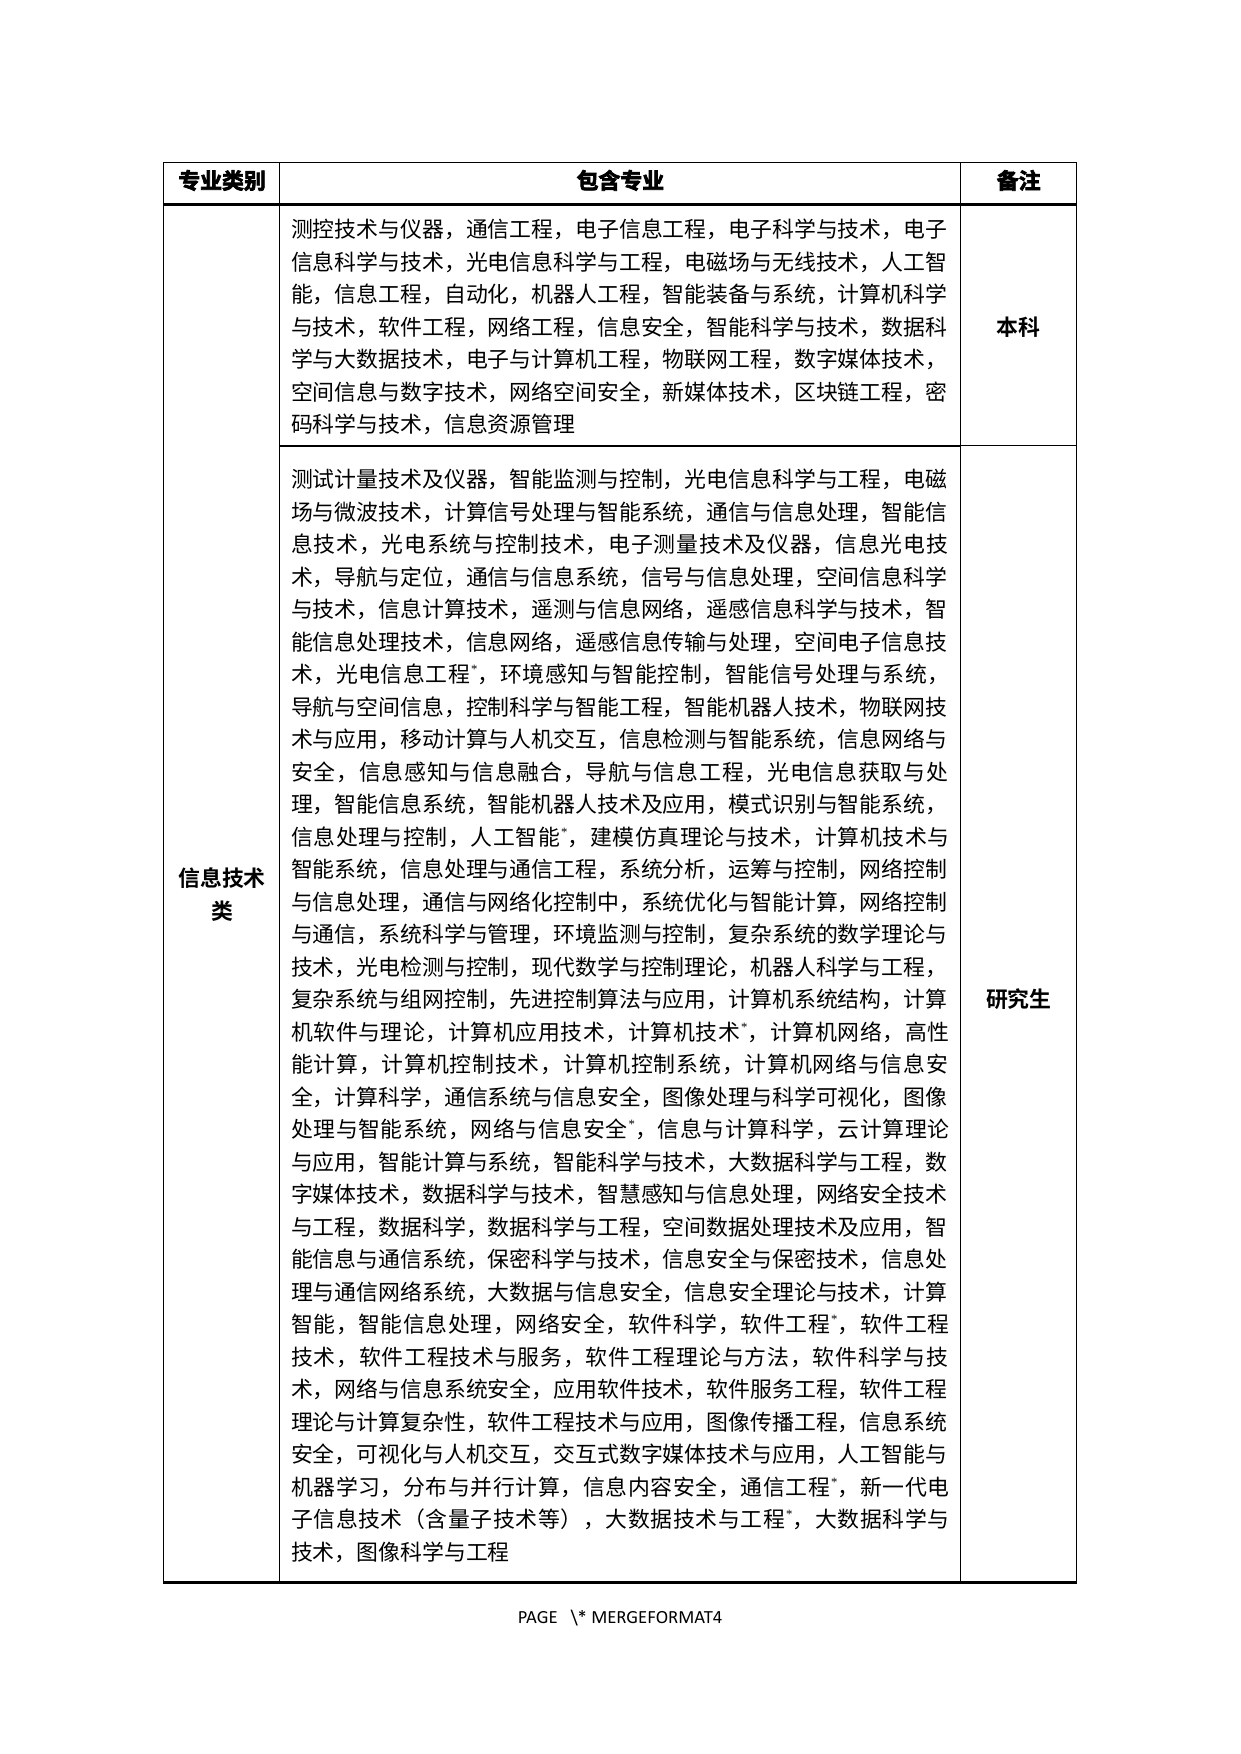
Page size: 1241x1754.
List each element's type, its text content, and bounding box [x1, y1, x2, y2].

table_cell 信息技术类 [164, 206, 279, 1581]
table_cell 测试计量技术及仪器，智能监测与控制，光电信息科学与工程，电磁场与微波技术，计算信号处理与智能系统，通信与信息处理，智能信息技术，光电系统与控制技术，电子测量技术及仪器，信息光电技术，导航与定位，通信与信息系统，信号与信息处理，空间信息科学与技术，信息计算技术，遥测与信息网络，遥感信息科学与技术，智能信息处理技术，信息网络，遥感信息传输与处理，空间电子信息技术，光电信息工程*，环境感知与智能控制，智能信号处理与系统，导航与空间信息，控制科学与智能工程，智能机器人技术，物联网技术与应用，移动计算与人机交互，信息检测与智能系统，信息网络与安全，信息感知与信息融合，导航与信息工程，光电信息获取与处理，智能信息系统，智能机器人技术及应用，模式识别与智能系统，信息处理与控制，人工智能*，建模仿真理论与技术，计算机技术与智能系统，信息处理与通信工程，系统分析，运筹与控制，网络控制与信息处理，通信与网络化控制中，系统优化与智能计算，网络控制与通信，系统科学与管理，环境监测与控制，复杂系统的数学理论与技术，光电检测与控制，现代数学与控制理论，机器人科学与工程，复杂系统与组网控制，先进控制算法与应用，计算机系统结构，计算机软件与理论，计算机应用技术，计算机技术*，计算机网络，高性能计算，计算机控制技术，计算机控制系统，计算机网络与信息安全，计算科学，通信系统与信息安全，图像处理与科学可视化，图像处理与智能系统，网络与信息安全*，信息与计算科学，云计算理论与应用，智能计算与系统，智能科学与技术，大数据科学与工程，数字媒体技术，数据科学与技术，智慧感知与信息处理，网络安全技术与工程，数据科学，数据科学与工程，空间数据处理技术及应用，智能信息与通信系统，保密科学与技术，信息安全与保密技术，信息处理与通信网络系统，大数据与信息安全，信息安全理论与技术，计算智能，智能信息处理，网络安全，软件科学，软件工程*，软件工程技术，软件工程技术与服务，软件工程理论与方法，软件科学与技术，网络与信息系统安全，应用软件技术，软件服务工程，软件工程理论与计算复杂性，软件工程技术与应用，图像传播工程，信息系统安全，可视化与人机交互，交互式数字媒体技术与应用，人工智能与机器学习，分布与并行计算，信息内容安全，通信工程*，新一代电子信息技术（含量子技术等），大数据技术与工程*，大数据科学与技术，图像科学与工程 [280, 447, 960, 1581]
table_header 包含专业 [280, 163, 960, 203]
table_header 备注 [961, 163, 1076, 203]
table_cell 本科 [961, 206, 1076, 445]
table_cell 研究生 [961, 446, 1076, 1581]
table_header 专业类别 [164, 163, 279, 203]
table_cell 测控技术与仪器，通信工程，电子信息工程，电子科学与技术，电子信息科学与技术，光电信息科学与工程，电磁场与无线技术，人工智能，信息工程，自动化，机器人工程，智能装备与系统，计算机科学与技术，软件工程，网络工程，信息安全，智能科学与技术，数据科学与大数据技术，电子与计算机工程，物联网工程，数字媒体技术，空间信息与数字技术，网络空间安全，新媒体技术，区块链工程，密码科学与技术，信息资源管理 [280, 206, 960, 445]
